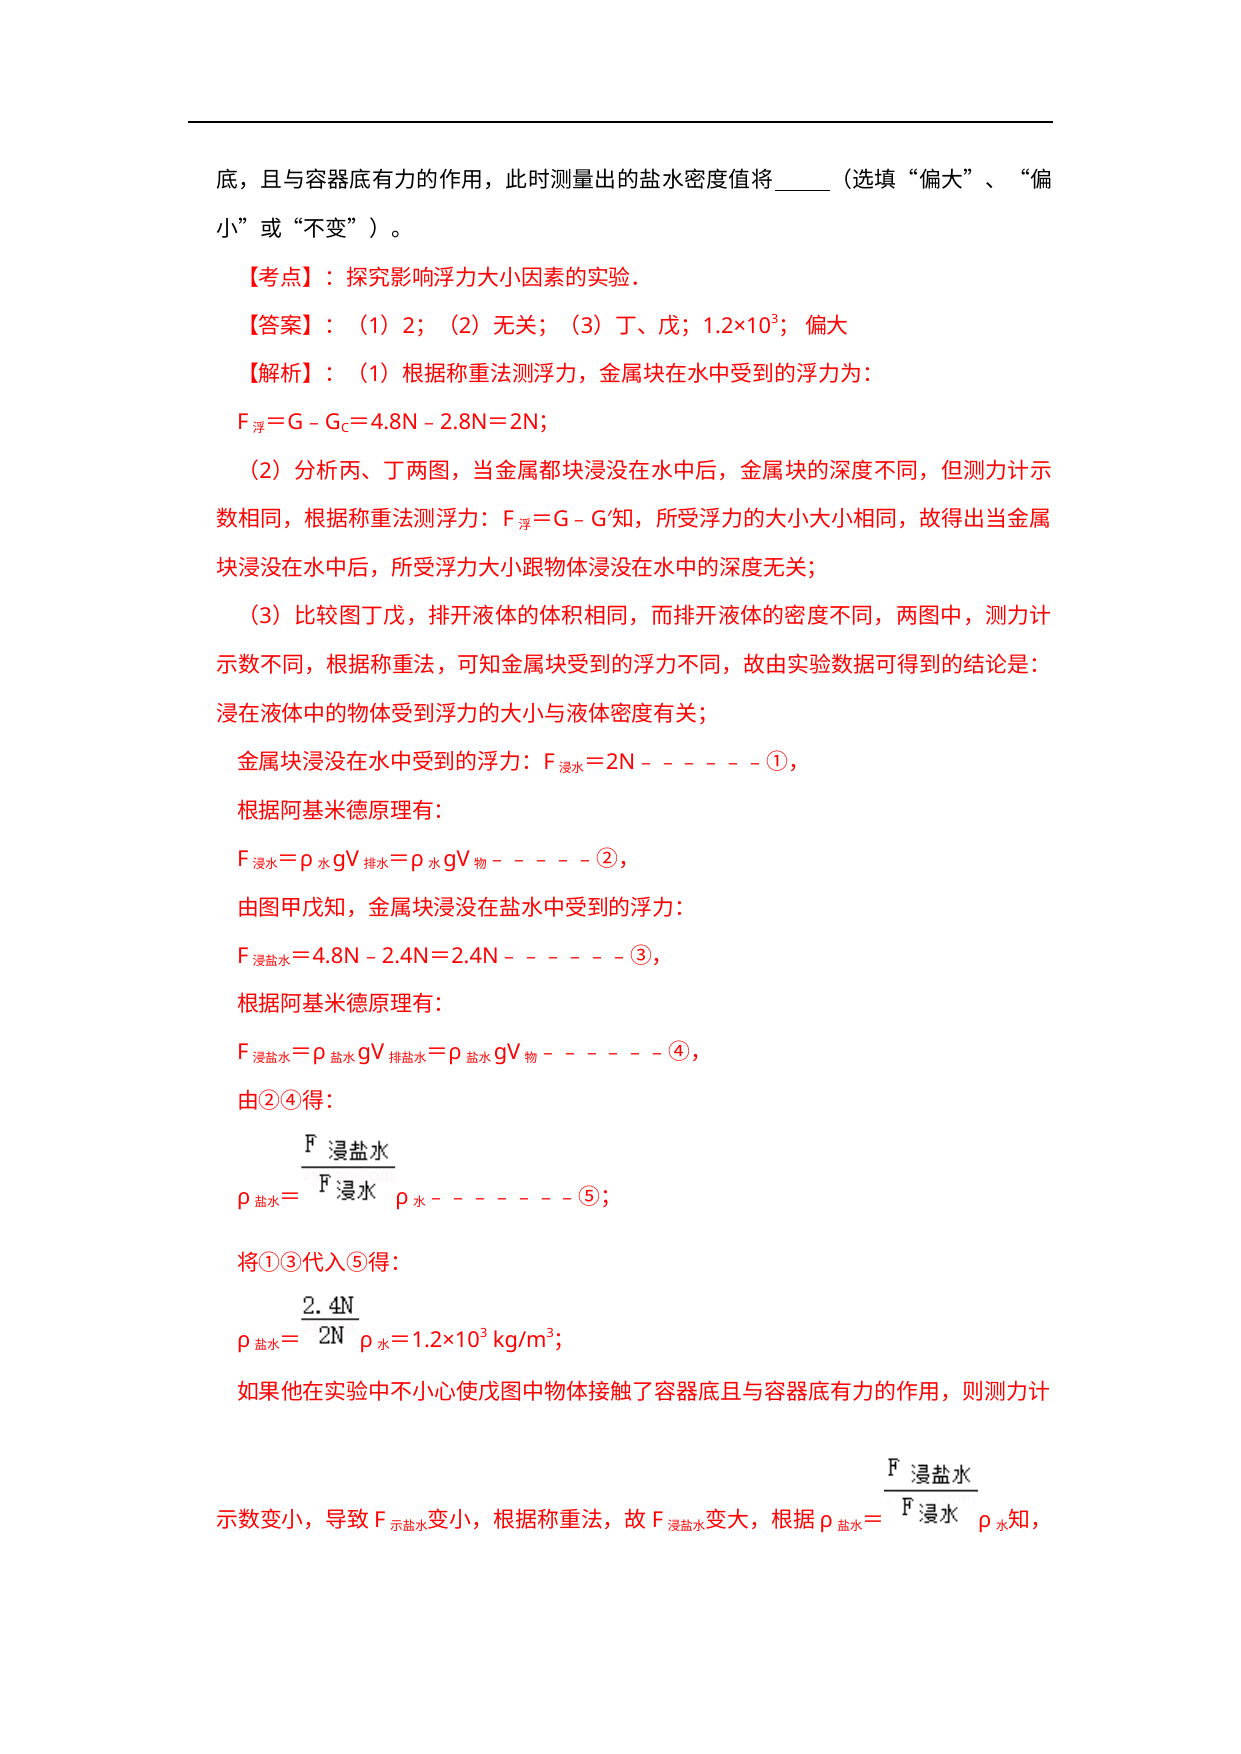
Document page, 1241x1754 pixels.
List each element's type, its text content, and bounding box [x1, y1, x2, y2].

text ρ盐水＝ρ水＝1.2×103 kg/m3； [216, 1292, 1053, 1357]
text （3）比较图丁戊，排开液体的体积相同，而排开液体的密度不同，两图中，测力计示数不同，根据称重法，可知金属块受到的浮力不同，故由实验数据可得到的结论是：浸在液体中的物体受到浮力的大小与液体密度有关； [216, 598, 1053, 728]
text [216, 162, 1053, 243]
text 金属块浸没在水中受到的浮力：F浸水＝2N﹣﹣﹣﹣﹣﹣①， [216, 744, 1053, 777]
text （2）分析丙、丁两图，当金属都块浸没在水中后，金属块的深度不同，但测力计示数相同，根据称重法测浮力：F浮＝G﹣G′知，所受浮力的大小大小相同，故得出当金属块浸没在水中后，所受浮力大小跟物体浸没在水中的深度无关； [216, 452, 1053, 582]
picture [301, 1292, 360, 1347]
text 由②④得： [216, 1082, 1053, 1115]
text 【考点】：探究影响浮力大小因素的实验． [216, 259, 1053, 292]
picture [884, 1454, 978, 1528]
text F浸盐水＝4.8N﹣2.4N＝2.4N﹣﹣﹣﹣﹣﹣③， [216, 937, 1053, 970]
text 由图甲戊知，金属块浸没在盐水中受到的浮力： [216, 889, 1053, 922]
text F浮＝G﹣GC＝4.8N﹣2.8N＝2N； [216, 404, 1053, 437]
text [216, 1373, 1053, 1552]
text ρ盐水＝ρ水﹣﹣﹣﹣﹣﹣﹣⑤； [216, 1131, 1053, 1228]
text F浸盐水＝ρ盐水gV排盐水＝ρ盐水gV物﹣﹣﹣﹣﹣﹣④， [216, 1034, 1053, 1067]
text 【解析】：（1）根据称重法测浮力，金属块在水中受到的浮力为： [216, 356, 1053, 388]
text 【答案】：（1）2；（2）无关；（3）丁、戊；1.2×103； 偏大 [216, 307, 1053, 340]
text 根据阿基米德原理有： [216, 792, 1053, 825]
text F浸水＝ρ水gV排水＝ρ水gV物﹣﹣﹣﹣﹣②， [216, 841, 1053, 873]
text 将①③代入⑤得： [216, 1244, 1053, 1277]
text 根据阿基米德原理有： [216, 986, 1053, 1018]
picture [301, 1130, 396, 1205]
